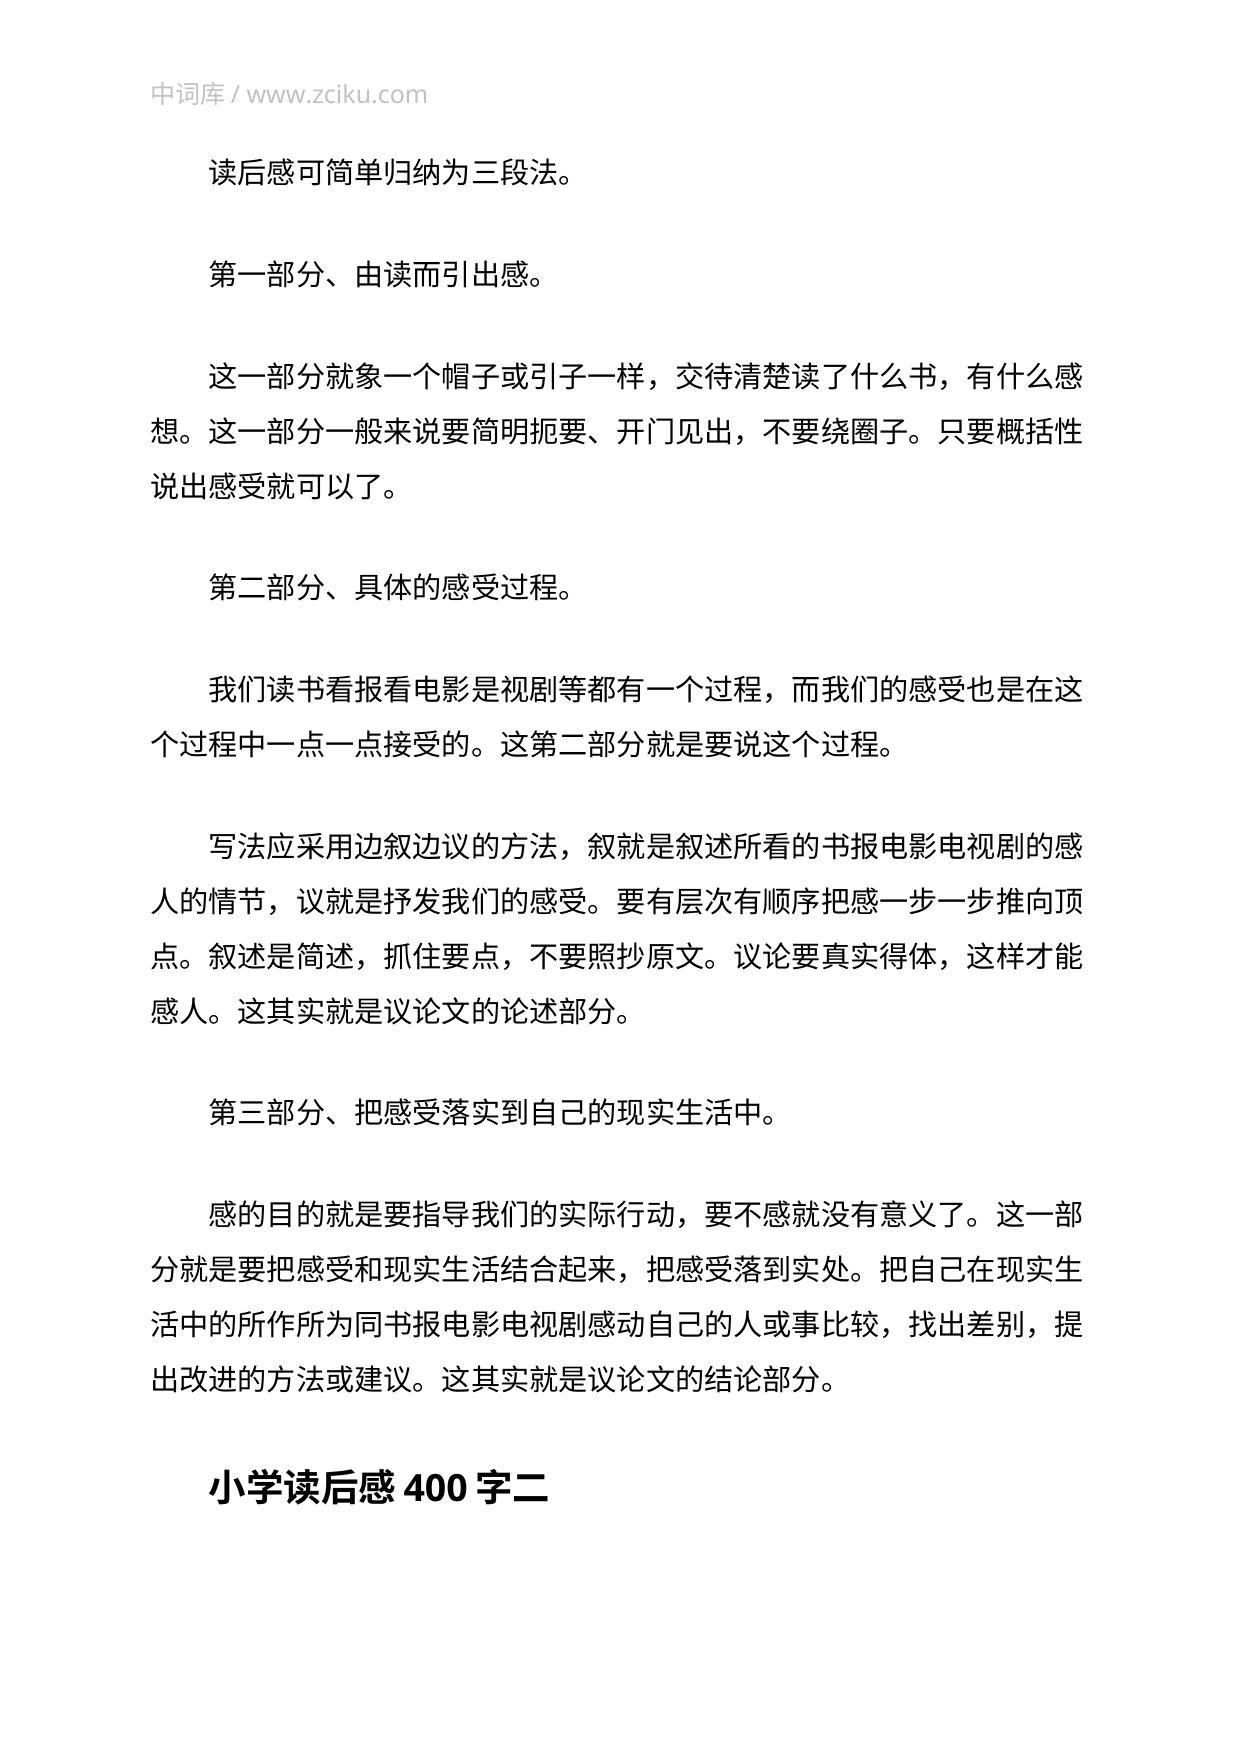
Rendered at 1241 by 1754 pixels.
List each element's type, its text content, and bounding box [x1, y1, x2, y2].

text 第三部分、把感受落实到自己的现实生活中。 [150, 1090, 1090, 1132]
text 感的目的就是要指导我们的实际行动，要不感就没有意义了。这一部分就是要把感受和现实生活结合起来，把感受落到实处。把自己在现实生活中的所作所为同书报电影电视剧感动自己的人或事比较，找出差别，提出改进的方法或建议。这其实就是议论文的结论部分。 [150, 1192, 1090, 1399]
text 写法应采用边叙边议的方法，叙就是叙述所看的书报电影电视剧的感人的情节，议就是抒发我们的感受。要有层次有顺序把感一步一步推向顶点。叙述是简述，抓住要点，不要照抄原文。议论要真实得体，这样才能感人。这其实就是议论文的论述部分。 [150, 823, 1090, 1031]
text 读后感可简单归纳为三段法。 [150, 150, 1090, 192]
text 我们读书看报看电影是视剧等都有一个过程，而我们的感受也是在这个过程中一点一点接受的。这第二部分就是要说这个过程。 [150, 667, 1090, 764]
text 第一部分、由读而引出感。 [150, 252, 1090, 294]
text 第二部分、具体的感受过程。 [150, 565, 1090, 607]
text 这一部分就象一个帽子或引子一样，交待清楚读了什么书，有什么感想。这一部分一般来说要简明扼要、开门见出，不要绕圈子。只要概括性说出感受就可以了。 [150, 353, 1090, 506]
text 小学读后感400字二 [150, 1458, 1090, 1513]
